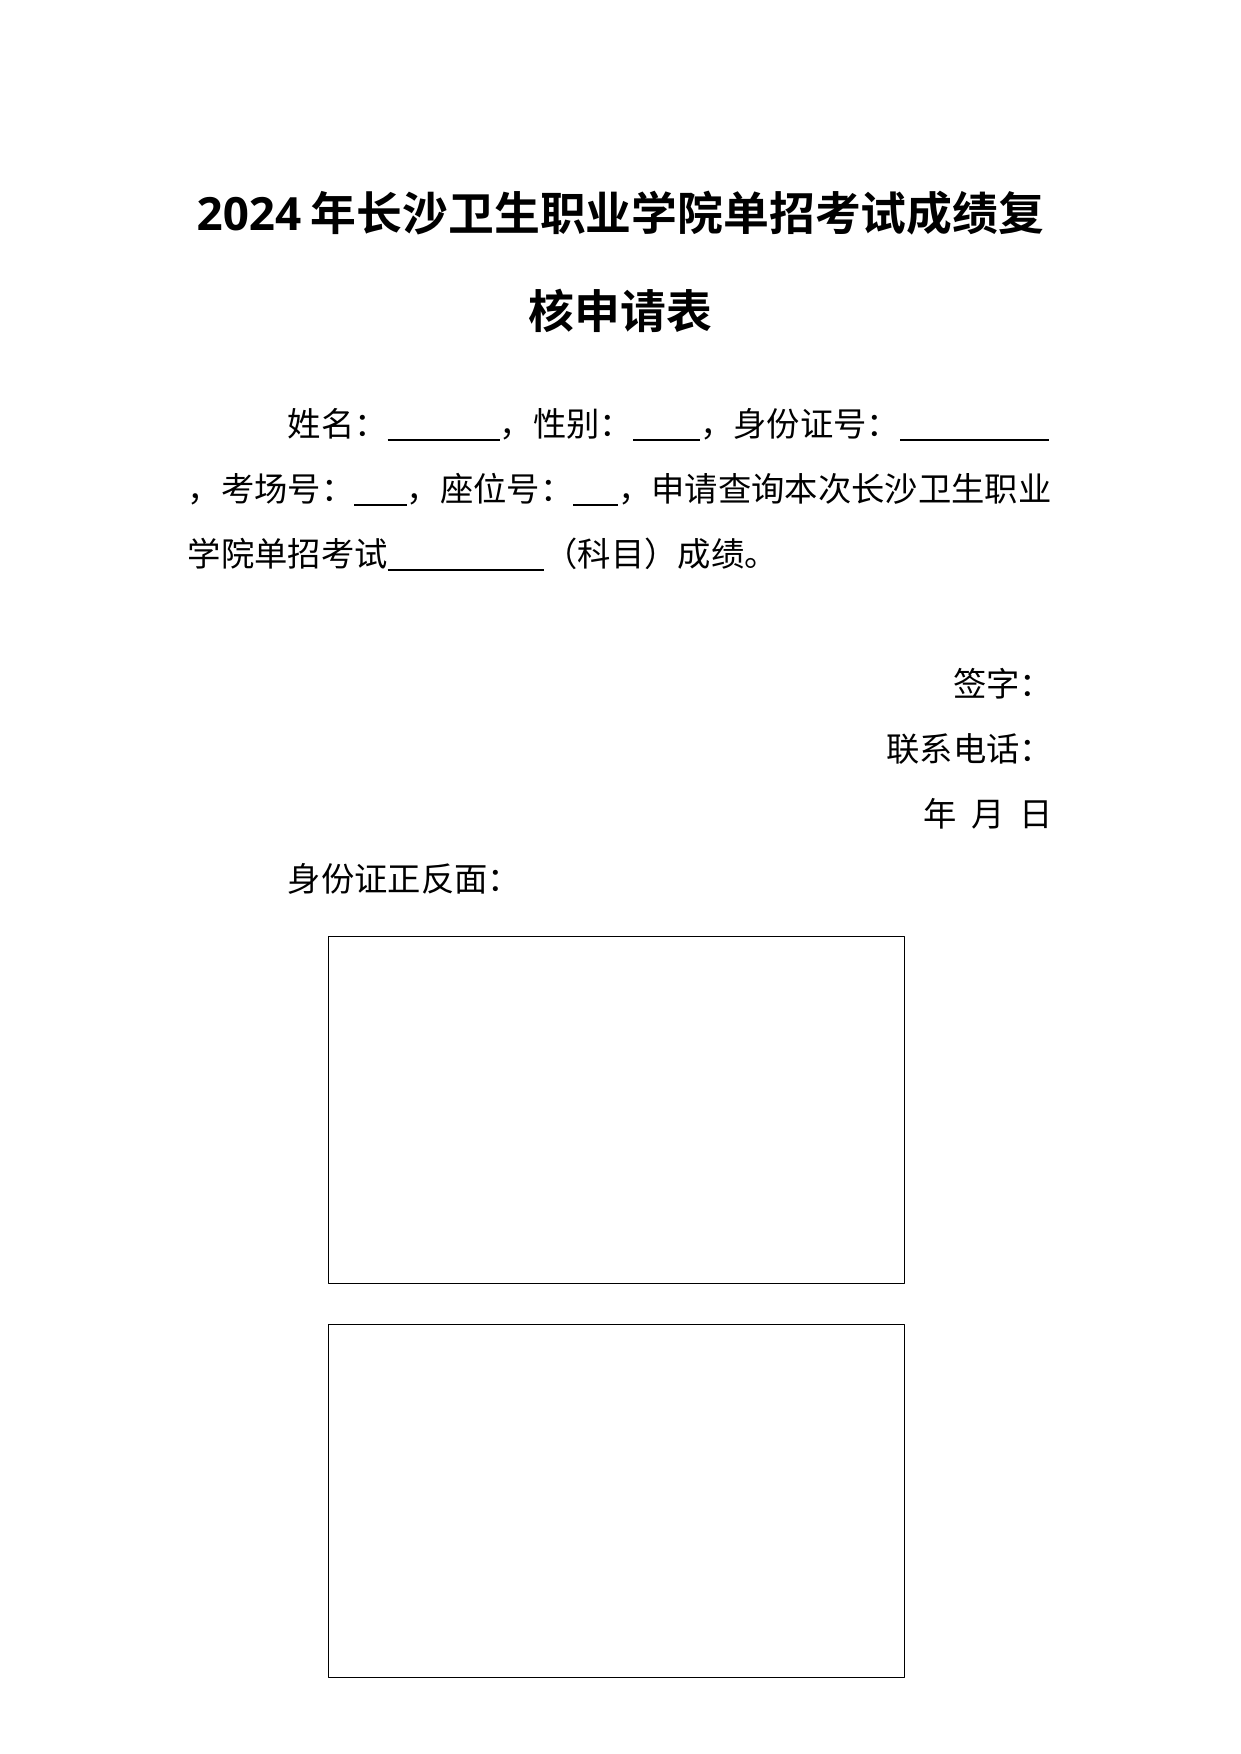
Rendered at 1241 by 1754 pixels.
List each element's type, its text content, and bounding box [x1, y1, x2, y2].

text 签字： [187, 649, 1053, 714]
text 身份证正反面： [187, 844, 1053, 909]
text 年 月 日 [187, 779, 1053, 844]
text 姓名： ，性别： ，身份证号： ，考场号： ，座位号： ，申请查询本次长沙卫生职业学院单招考试 （科目）成绩。 [187, 389, 1053, 584]
text 联系电话： [187, 714, 1053, 779]
text 2024年长沙卫生职业学院单招考试成绩复核申请表 [187, 162, 1053, 357]
